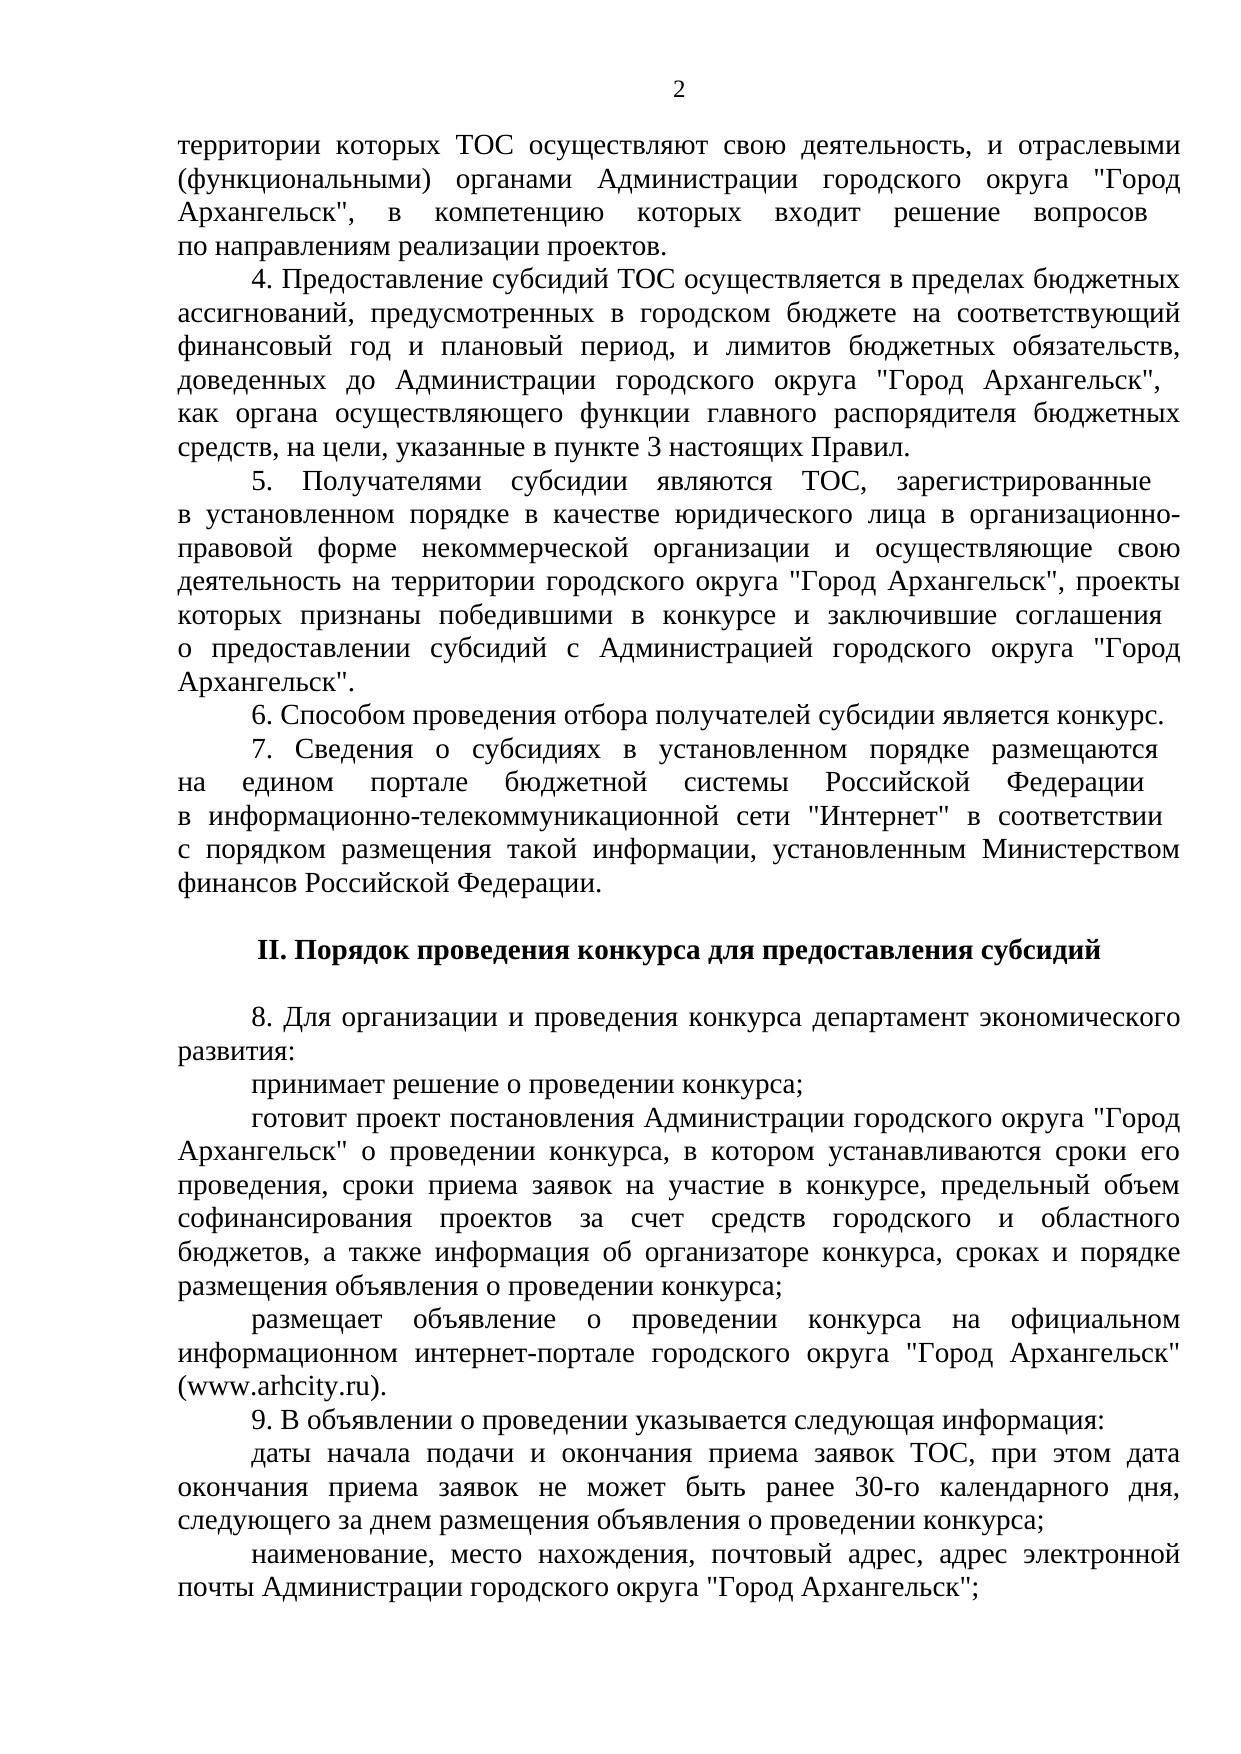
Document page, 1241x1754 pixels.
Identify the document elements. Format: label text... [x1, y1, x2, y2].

text даты начала подачи и окончания приема заявок ТОС, при этом дата окончания приема заявок не может быть ранее 30-го календарного дня, следующего за днем размещения объявления о проведении конкурса; [177, 1435, 1181, 1536]
text 5. Получателями субсидии являются ТОС, зарегистрированные в установленном порядке в качестве юридического лица в организационно-правовой форме некоммерческой организации и осуществляющие свою деятельность на территории городского округа "Город Архангельск", проекты которых признаны победившими в конкурсе и заключившие соглашения о предоставлении субсидий с Администрацией городского округа "Город Архангельск". [177, 463, 1181, 697]
text принимает решение о проведении конкурса; [177, 1066, 1181, 1100]
text 9. В объявлении о проведении указывается следующая информация: [177, 1402, 1181, 1435]
text 6. Способом проведения отбора получателей субсидии является конкурс. [177, 697, 1181, 731]
text размещает объявление о проведении конкурса на официальном информационном интернет-портале городского округа "Город Архангельск" (www.arhcity.ru). [177, 1301, 1181, 1402]
title II. Порядок проведения конкурса для предоставления субсидий [177, 932, 1181, 966]
text 8. Для организации и проведения конкурса департамент экономического развития: [177, 999, 1181, 1066]
text наименование, место нахождения, почтовый адрес, адрес электронной почты Администрации городского округа "Город Архангельск"; [177, 1536, 1181, 1603]
text готовит проект постановления Администрации городского округа "Город Архангельск" о проведении конкурса, в котором устанавливаются сроки его проведения, сроки приема заявок на участие в конкурсе, предельный объем софинансирования проектов за счет средств городского и областного бюджетов, а также информация об организаторе конкурса, сроках и порядке размещения объявления о проведении конкурса; [177, 1100, 1181, 1301]
text 7. Сведения о субсидиях в установленном порядке размещаются на едином портале бюджетной системы Российской Федерации в информационно-телекоммуникационной сети "Интернет" в соответствии с порядком размещения такой информации, установленным Министерством финансов Российской Федерации. [177, 731, 1181, 899]
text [177, 127, 1181, 261]
text 4. Предоставление субсидий ТОС осуществляется в пределах бюджетных ассигнований, предусмотренных в городском бюджете на соответствующий финансовый год и плановый период, и лимитов бюджетных обязательств, доведенных до Администрации городского округа "Город Архангельск", как органа осуществляющего функции главного распорядителя бюджетных средств, на цели, указанные в пункте 3 настоящих Правил. [177, 261, 1181, 463]
